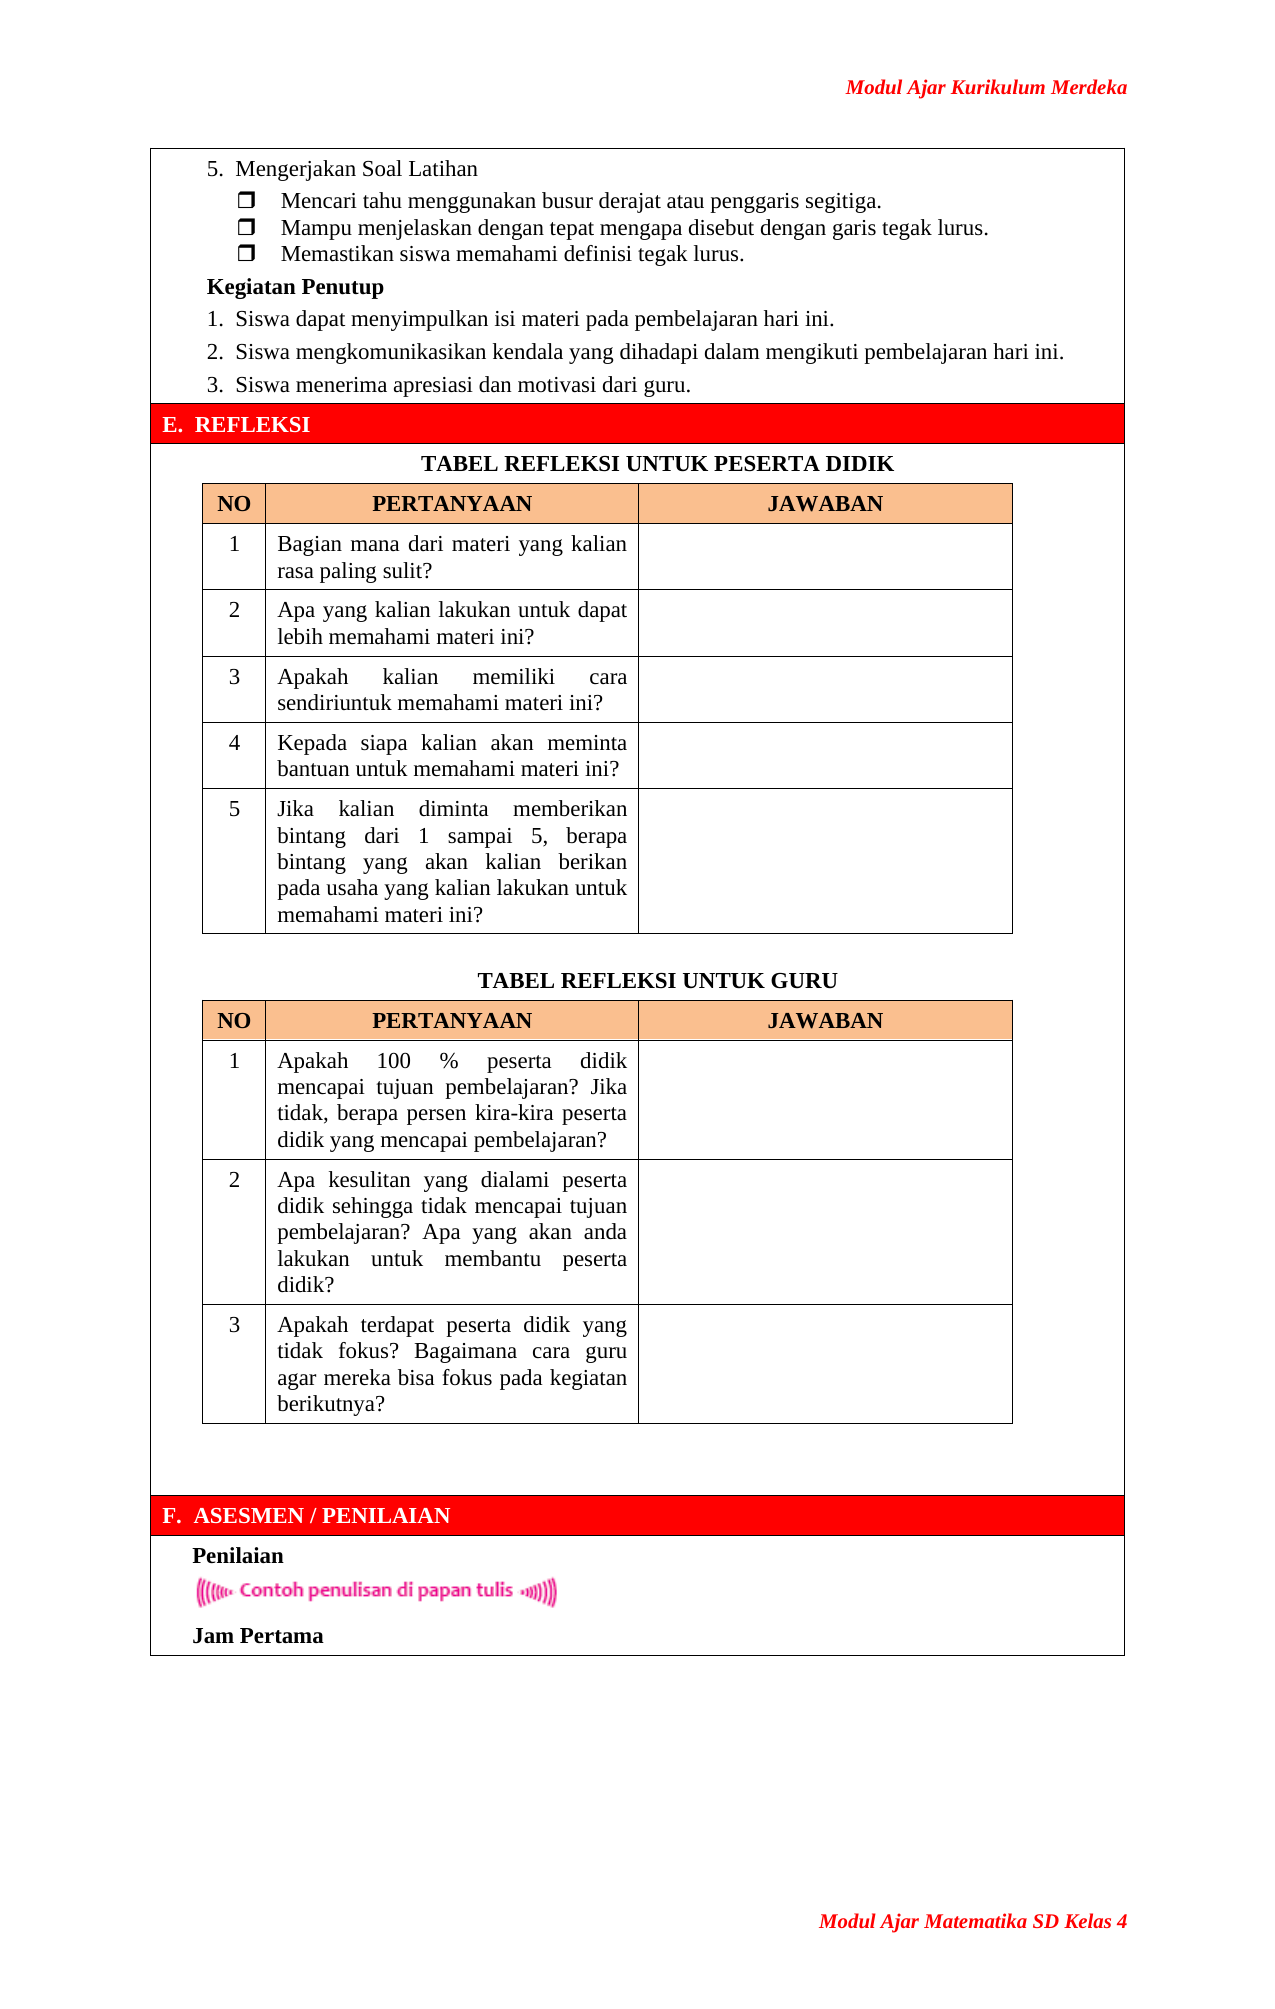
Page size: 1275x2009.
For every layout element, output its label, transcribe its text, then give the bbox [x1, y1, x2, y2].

table_cell F. ASESMEN / PENILAIAN [151, 1496, 1124, 1535]
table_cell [151, 1536, 1124, 1654]
picture [192, 1575, 571, 1616]
table_cell E. REFLEKSI [151, 404, 1124, 443]
table_cell TABEL REFLEKSI UNTUK PESERTA DIDIK TABEL REFLEKSI UNTUK GURU [151, 444, 1124, 1495]
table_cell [151, 149, 1124, 403]
